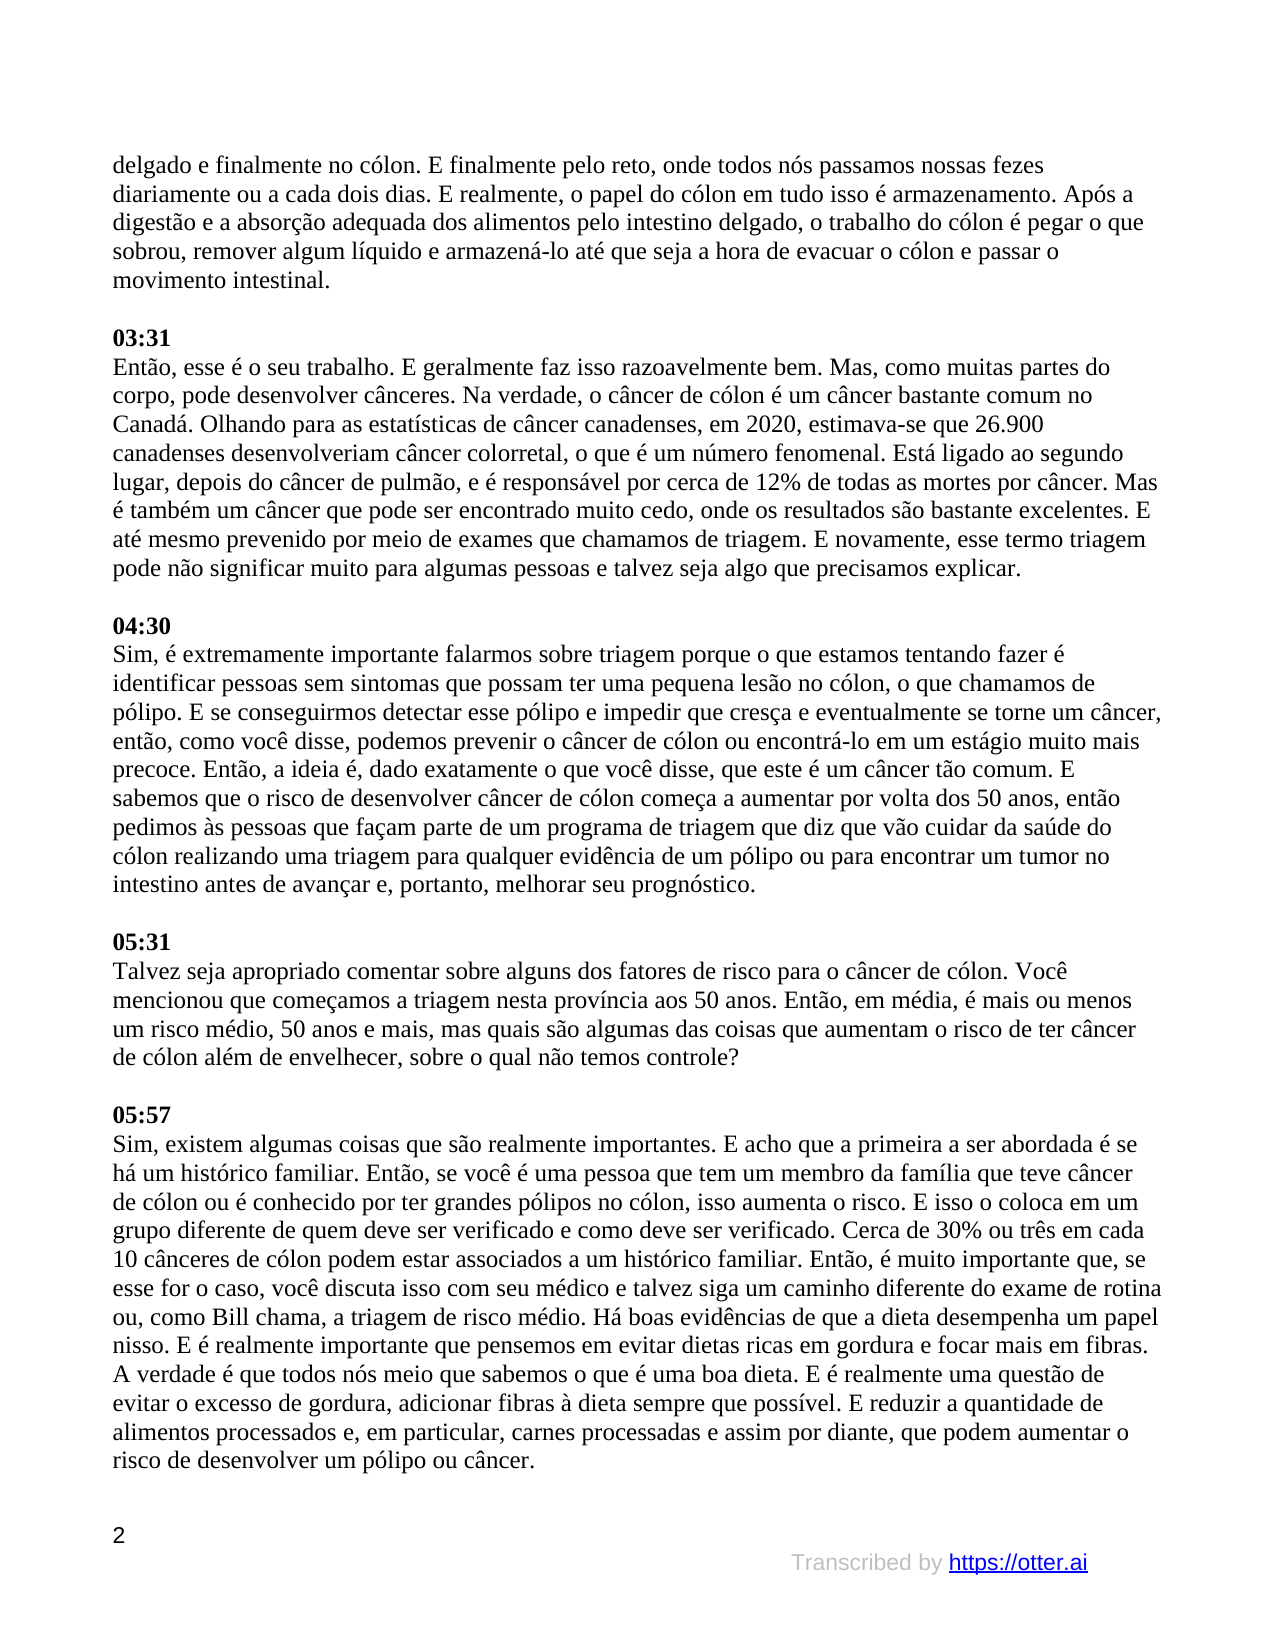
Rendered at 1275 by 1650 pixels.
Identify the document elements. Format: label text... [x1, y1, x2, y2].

text 05:31 Talvez seja apropriado comentar sobre alguns dos fatores de risco para o câncer de cólon. Você mencionou que começamos a triagem nesta província aos 50 anos. Então, em média, é mais ou menos um risco médio, 50 anos e mais, mas quais são algumas das coisas que aumentam o risco de ter câncer de cólon além de envelhecer, sobre o qual não temos controle? [112, 927, 1162, 1071]
text 04:30 Sim, é extremamente importante falarmos sobre triagem porque o que estamos tentando fazer é identificar pessoas sem sintomas que possam ter uma pequena lesão no cólon, o que chamamos de pólipo. E se conseguirmos detectar esse pólipo e impedir que cresça e eventualmente se torne um câncer, então, como você disse, podemos prevenir o câncer de cólon ou encontrá-lo em um estágio muito mais precoce. Então, a ideia é, dado exatamente o que você disse, que este é um câncer tão comum. E sabemos que o risco de desenvolver câncer de cólon começa a aumentar por volta dos 50 anos, então pedimos às pessoas que façam parte de um programa de triagem que diz que vão cuidar da saúde do cólon realizando uma triagem para qualquer evidência de um pólipo ou para encontrar um tumor no intestino antes de avançar e, portanto, melhorar seu prognóstico. [112, 611, 1162, 898]
text 03:31 Então, esse é o seu trabalho. E geralmente faz isso razoavelmente bem. Mas, como muitas partes do corpo, pode desenvolver cânceres. Na verdade, o câncer de cólon é um câncer bastante comum no Canadá. Olhando para as estatísticas de câncer canadenses, em 2020, estimava-se que 26.900 canadenses desenvolveriam câncer colorretal, o que é um número fenomenal. Está ligado ao segundo lugar, depois do câncer de pulmão, e é responsável por cerca de 12% de todas as mortes por câncer. Mas é também um câncer que pode ser encontrado muito cedo, onde os resultados são bastante excelentes. E até mesmo prevenido por meio de exames que chamamos de triagem. E novamente, esse termo triagem pode não significar muito para algumas pessoas e talvez seja algo que precisamos explicar. [112, 323, 1162, 582]
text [112, 150, 1162, 294]
text 05:57 Sim, existem algumas coisas que são realmente importantes. E acho que a primeira a ser abordada é se há um histórico familiar. Então, se você é uma pessoa que tem um membro da família que teve câncer de cólon ou é conhecido por ter grandes pólipos no cólon, isso aumenta o risco. E isso o coloca em um grupo diferente de quem deve ser verificado e como deve ser verificado. Cerca de 30% ou três em cada 10 cânceres de cólon podem estar associados a um histórico familiar. Então, é muito importante que, se esse for o caso, você discuta isso com seu médico e talvez siga um caminho diferente do exame de rotina ou, como Bill chama, a triagem de risco médio. Há boas evidências de que a dieta desempenha um papel nisso. E é realmente importante que pensemos em evitar dietas ricas em gordura e focar mais em fibras. A verdade é que todos nós meio que sabemos o que é uma boa dieta. E é realmente uma questão de evitar o excesso de gordura, adicionar fibras à dieta sempre que possível. E reduzir a quantidade de alimentos processados e, em particular, carnes processadas e assim por diante, que podem aumentar o risco de desenvolver um pólipo ou câncer. [112, 1100, 1162, 1474]
